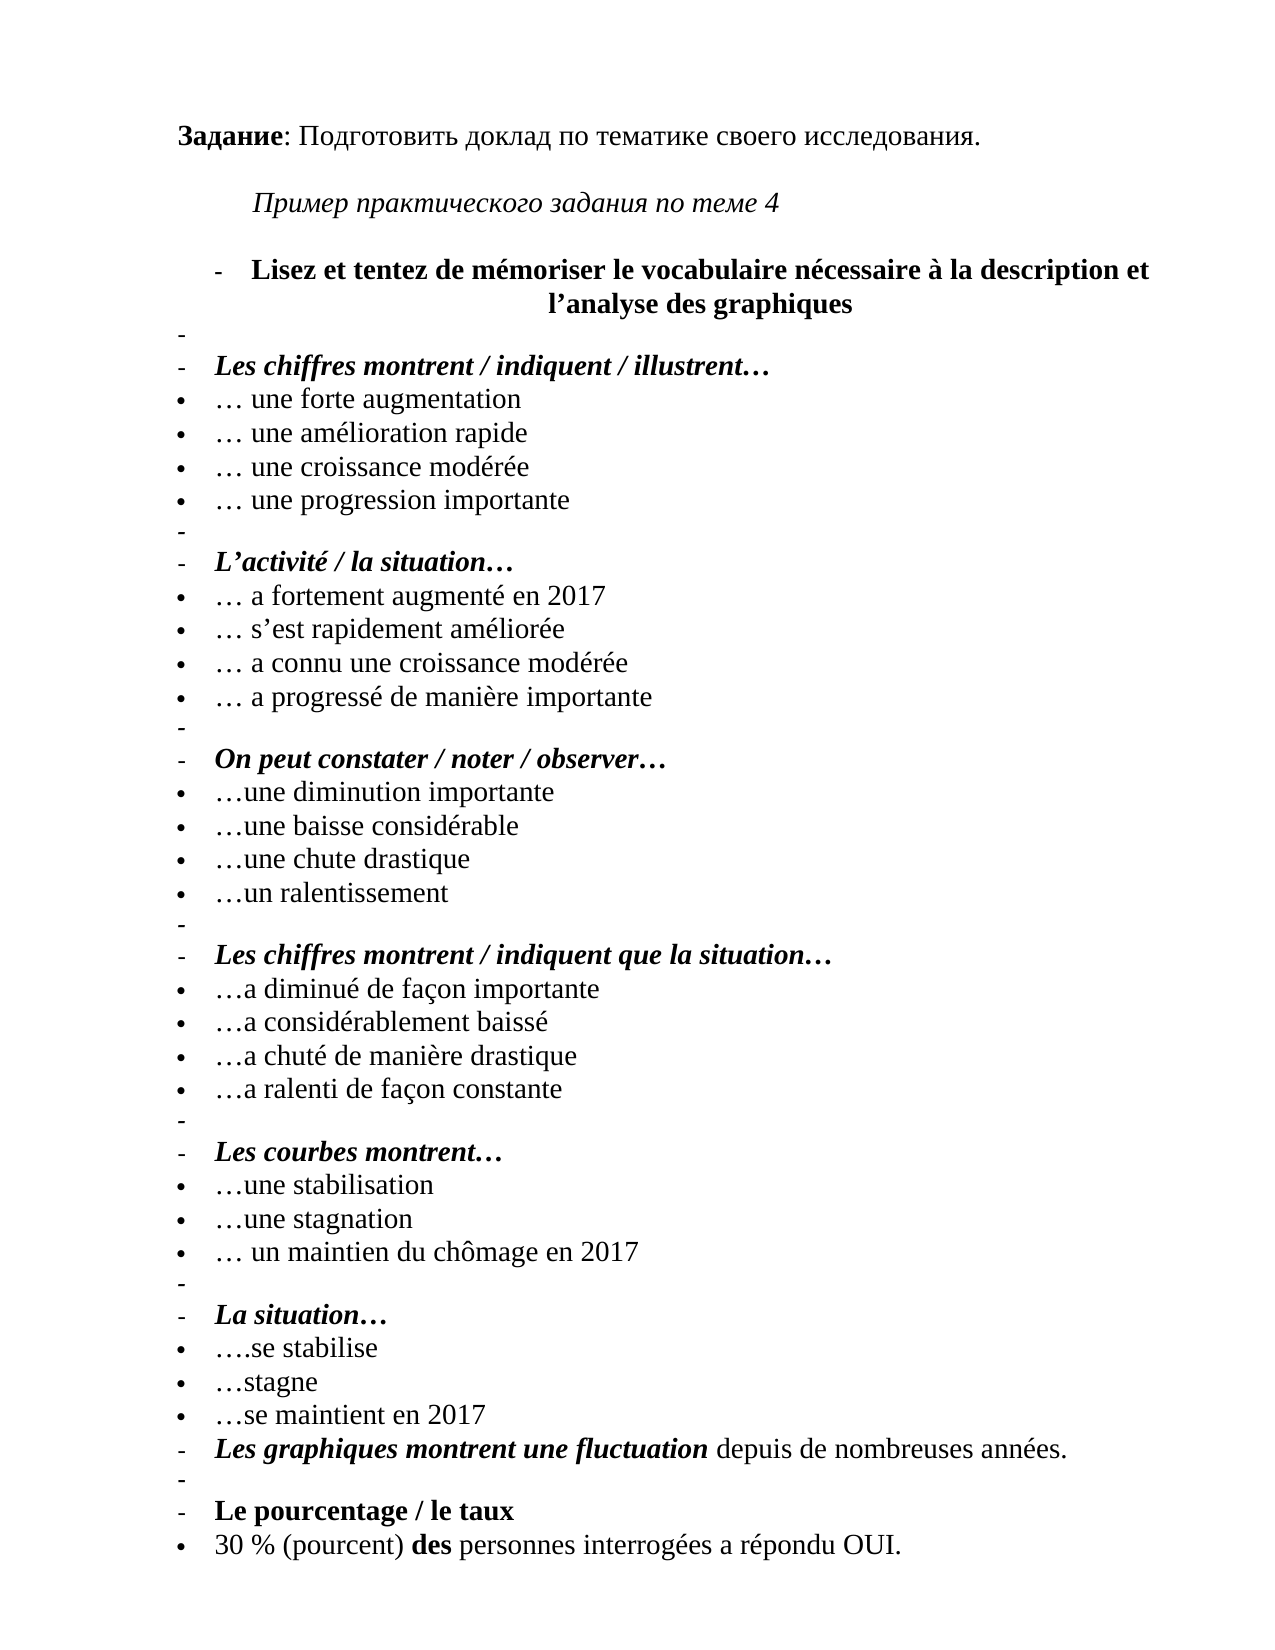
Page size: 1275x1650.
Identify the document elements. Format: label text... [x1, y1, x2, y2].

list …a considérablement baissé [177, 1004, 1186, 1038]
list L’activité / la situation… [177, 544, 1186, 578]
list … une amélioration rapide [177, 415, 1186, 449]
list …une stagnation [177, 1201, 1186, 1234]
list … une croissance modérée [177, 449, 1186, 482]
text Пример практического задания по теме 4 [177, 185, 1186, 219]
list Les chiffres montrent / indiquent que la situation… [177, 937, 1186, 971]
list …une stabilisation [177, 1167, 1186, 1201]
list … un maintien du chômage en 2017 [177, 1234, 1186, 1268]
list …une diminution importante [177, 774, 1186, 808]
list … a fortement augmenté en 2017 [177, 578, 1186, 612]
list 30 % (pourcent) des personnes interrogées a répondu OUI. [177, 1527, 1186, 1560]
list On peut constater / noter / observer… [177, 741, 1186, 774]
list … s’est rapidement améliorée [177, 612, 1186, 645]
list … a connu une croissance modérée [177, 645, 1186, 679]
list … a progressé de manière importante [177, 679, 1186, 712]
list …un ralentissement [177, 875, 1186, 909]
list Les chiffres montrent / indiquent / illustrent… [177, 348, 1186, 382]
text Задание: Подготовить доклад по тематике своего исследования. [177, 118, 1186, 152]
list Lisez et tentez de mémoriser le vocabulaire nécessaire à la description et l’analyse des graphiques [177, 252, 1186, 319]
list …une chute drastique [177, 842, 1186, 875]
list ….se stabilise [177, 1330, 1186, 1364]
list Les courbes montrent… [177, 1134, 1186, 1167]
list …stagne [177, 1364, 1186, 1397]
list … une progression importante [177, 482, 1186, 516]
list …se maintient en 2017 [177, 1397, 1186, 1431]
list …une baisse considérable [177, 808, 1186, 842]
list La situation… [177, 1297, 1186, 1330]
list …a chuté de manière drastique [177, 1038, 1186, 1072]
list …a ralenti de façon constante [177, 1072, 1186, 1105]
list … une forte augmentation [177, 382, 1186, 415]
list Le pourcentage / le taux [177, 1493, 1186, 1527]
list Les graphiques montrent une fluctuation depuis de nombreuses années. [177, 1431, 1186, 1464]
list …a diminué de façon importante [177, 971, 1186, 1004]
